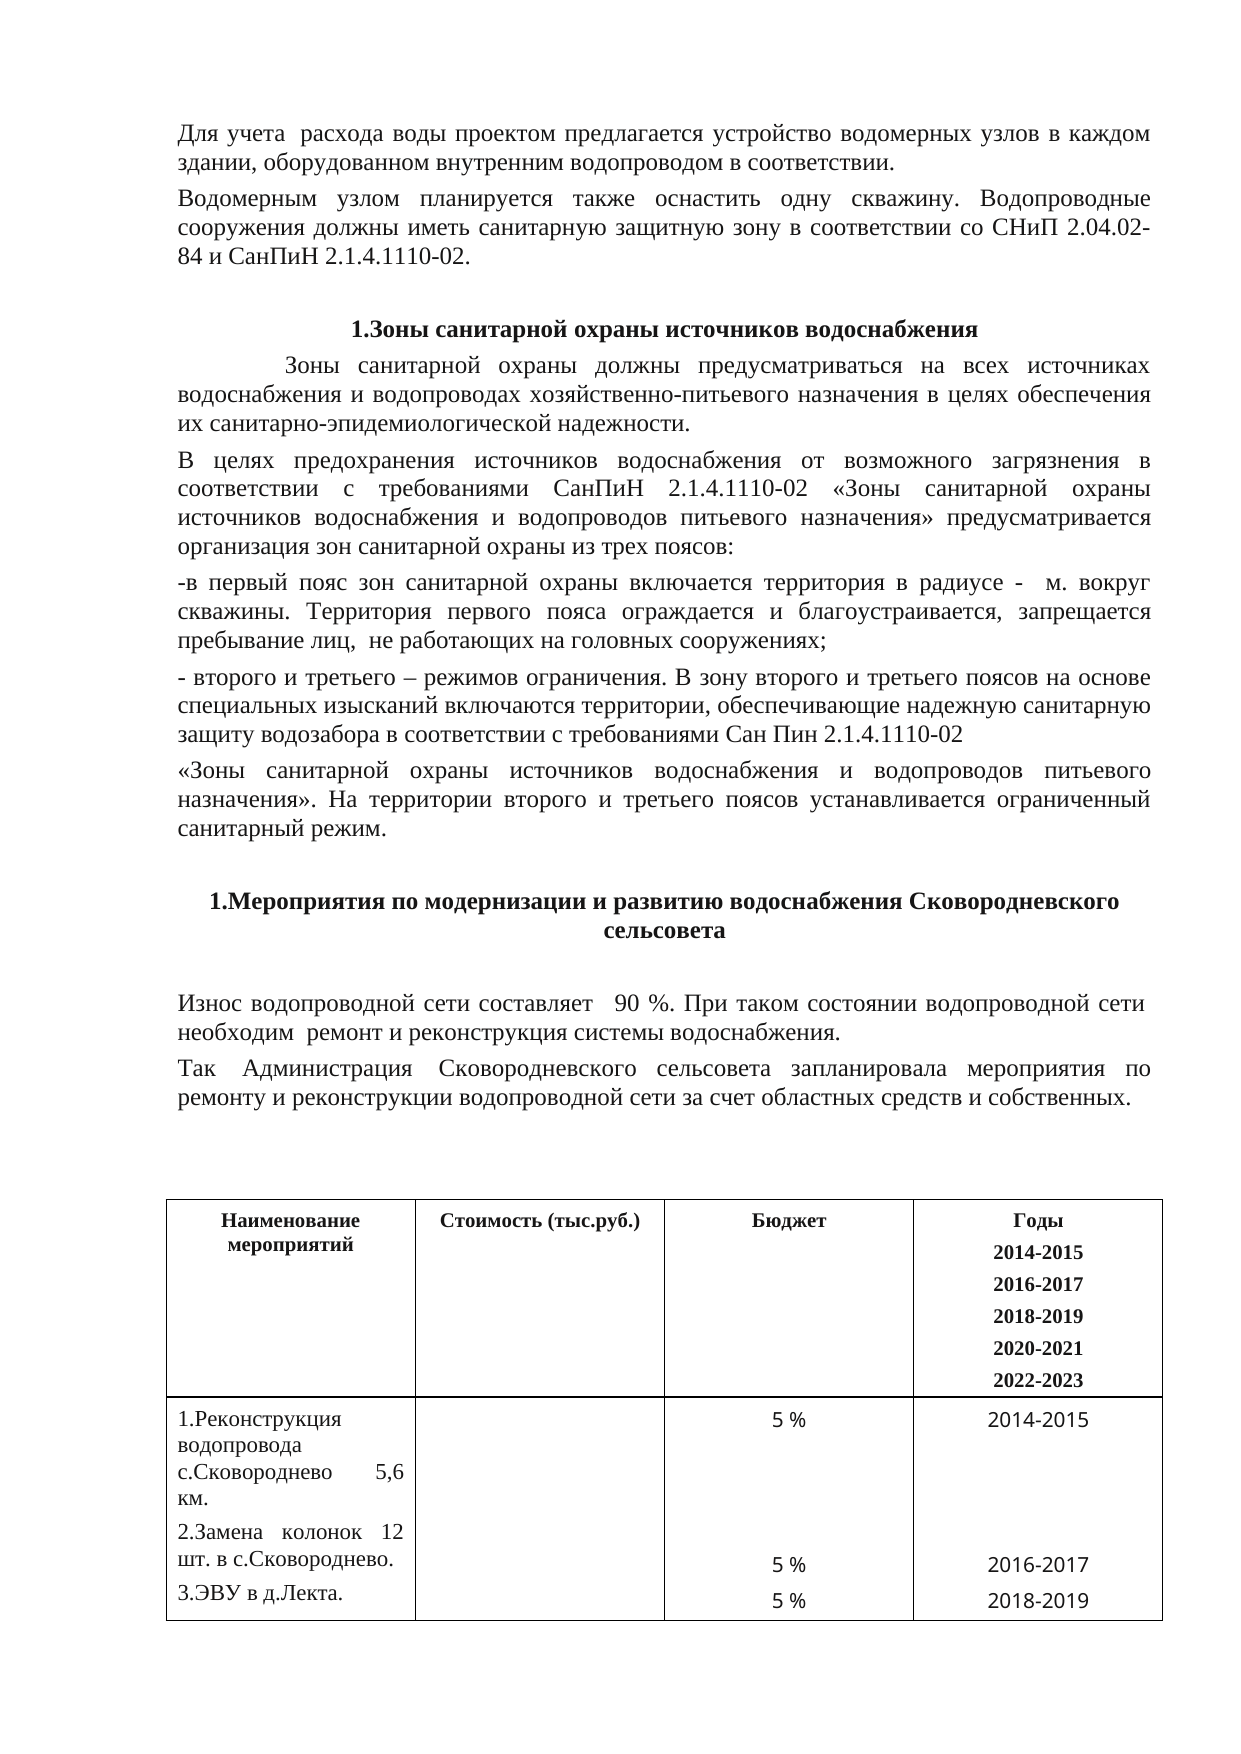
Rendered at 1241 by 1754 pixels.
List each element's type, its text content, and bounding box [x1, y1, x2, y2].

text 1.Мероприятия по модернизации и развитию водоснабжения Сковородневского сельсовета [177, 886, 1152, 944]
text Для учета расхода воды проектом предлагается устройство водомерных узлов в каждом здании, оборудованном внутренним водопроводом в соответствии. [177, 118, 1152, 176]
text Водомерным узлом планируется также оснастить одну скважину. Водопроводные сооружения должны иметь санитарную защитную зону в соответствии со СНиП 2.04.02-84 и СанПиН 2.1.4.1110-02. [177, 183, 1152, 270]
table_header Бюджет [665, 1200, 913, 1396]
text «Зоны санитарной охраны источников водоснабжения и водопроводов питьевого назначения». На территории второго и третьего поясов устанавливается ограниченный санитарный режим. [177, 756, 1152, 842]
text -в первый пояс зон санитарной охраны включается территория в радиусе - м. вокруг скважины. Территория первого пояса ограждается и благоустраивается, запрещается пребывание лиц, не работающих на головных сооружениях; [177, 567, 1152, 654]
table_header Стоимость (тыс.руб.) [416, 1200, 664, 1396]
table_cell 5 % 5 % 5 % 5 % 5 % [665, 1398, 913, 1619]
table_header Годы 2014-2015 2016-2017 2018-2019 2020-2021 2022-2023 [914, 1200, 1162, 1396]
text Зоны санитарной охраны должны предусматриваться на всех источниках водоснабжения и водопроводах хозяйственно-питьевого назначения в целях обеспечения их санитарно-эпидемиологической надежности. [177, 351, 1152, 437]
table_cell [416, 1398, 664, 1619]
text - второго и третьего – режимов ограничения. В зону второго и третьего поясов на основе специальных изысканий включаются территории, обеспечивающие надежную санитарную защиту водозабора в соответствии с требованиями Сан Пин 2.1.4.1110-02 [177, 662, 1152, 748]
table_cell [914, 1398, 1162, 1619]
text Износ водопроводной сети составляет 90 %. При таком состоянии водопроводной сети необходим ремонт и реконструкция системы водоснабжения. [177, 988, 1152, 1046]
text Так Администрация Сковородневского сельсовета запланировала мероприятия по ремонту и реконструкции водопроводной сети за счет областных средств и собственных. [177, 1053, 1152, 1111]
text В целях предохранения источников водоснабжения от возможного загрязнения в соответствии с требованиями СанПиН 2.1.4.1110-02 «Зоны санитарной охраны источников водоснабжения и водопроводов питьевого назначения» предусматривается организация зон санитарной охраны из трех поясов: [177, 445, 1152, 560]
text 1.Зоны санитарной охраны источников водоснабжения [177, 314, 1152, 343]
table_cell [167, 1398, 415, 1619]
table_header Наименование мероприятий [167, 1200, 415, 1396]
